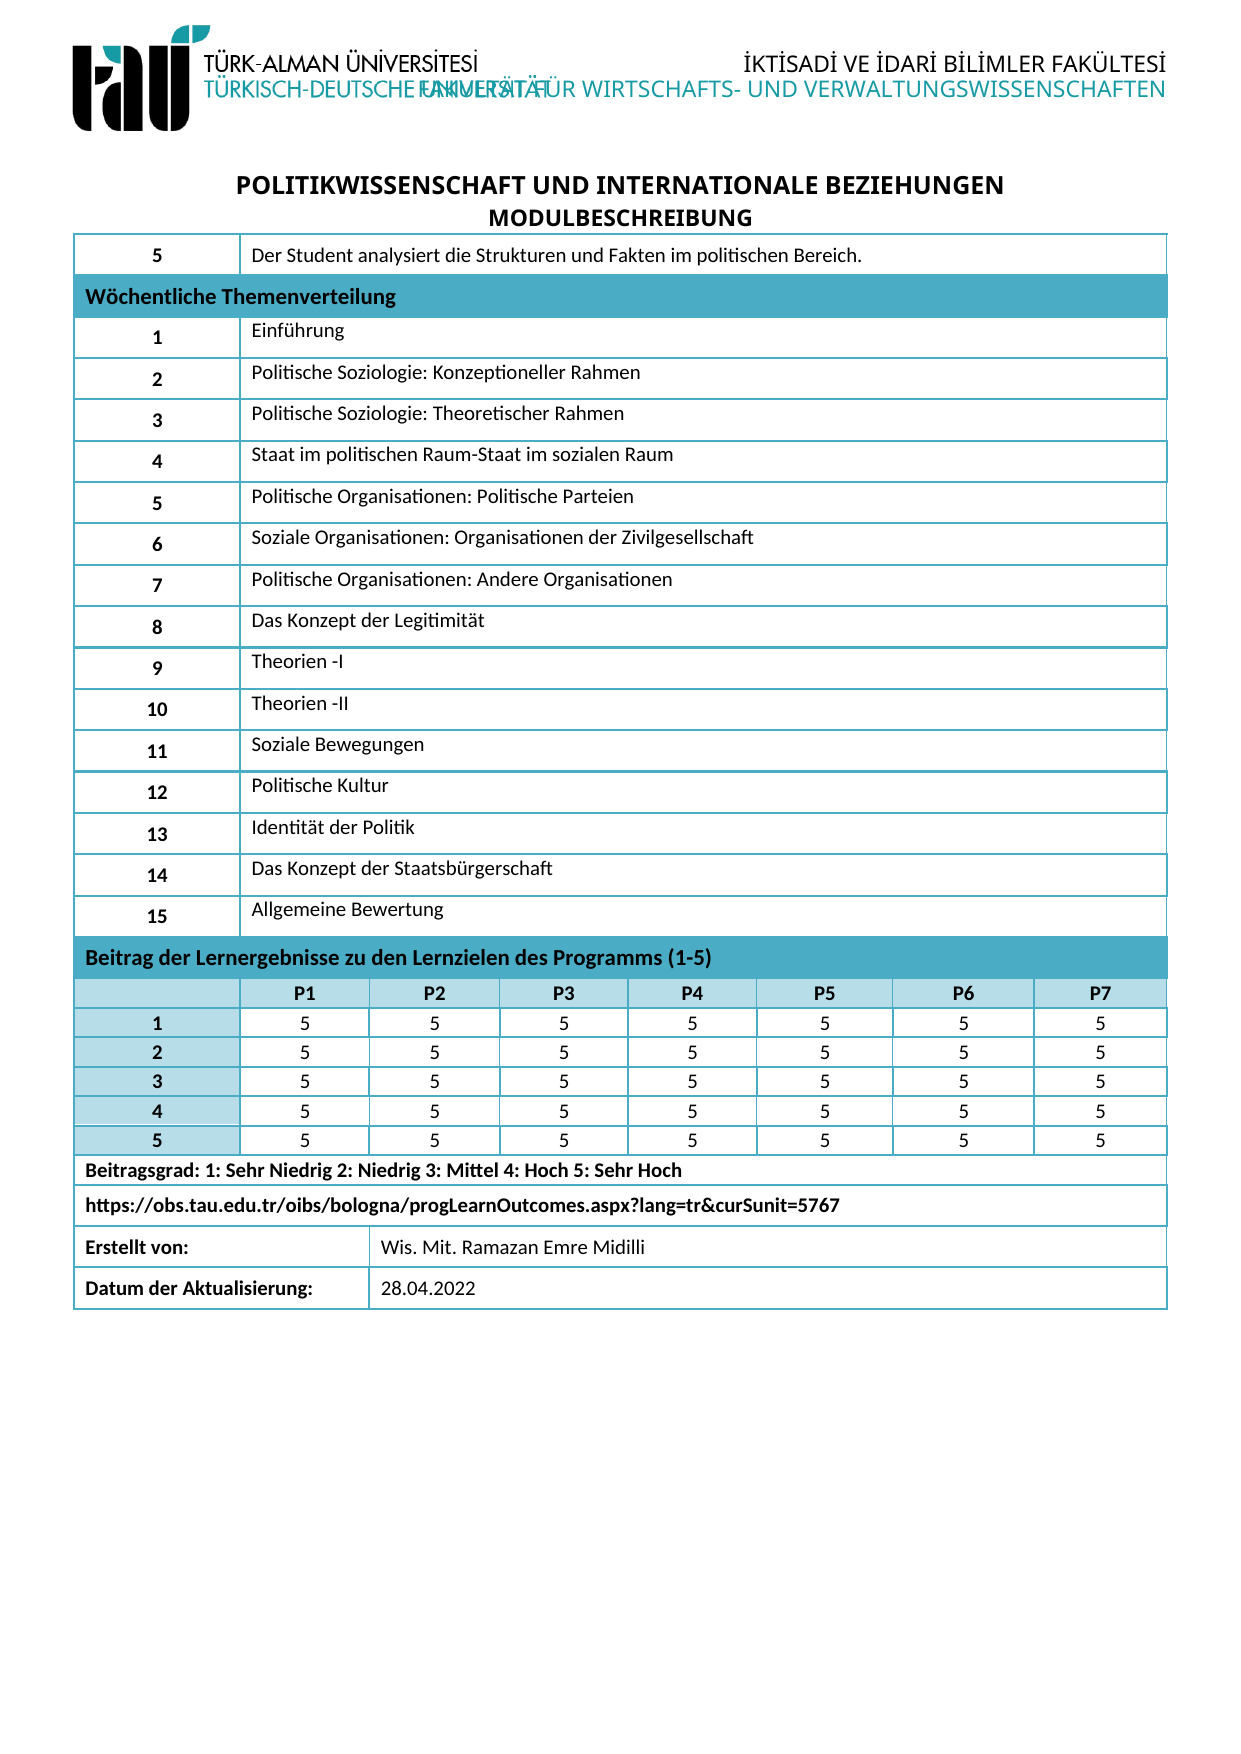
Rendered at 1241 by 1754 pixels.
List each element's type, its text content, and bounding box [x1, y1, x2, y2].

table_cell 4 [75, 442, 239, 481]
table_cell 5 [1035, 1127, 1166, 1154]
table_cell 5 [75, 483, 239, 522]
table_cell 5 [500, 1097, 627, 1124]
table_cell 3 [75, 1068, 239, 1095]
table_cell Soziale Organisationen: Organisationen der Zivilgesellschaft [241, 524, 1166, 564]
table_cell P1 [241, 979, 369, 1007]
table_cell 5 [241, 1097, 369, 1124]
table_cell Der Student analysiert die Strukturen und Fakten im politischen Bereich. [241, 235, 1166, 274]
table_cell 5 [894, 1009, 1033, 1036]
table_cell 5 [370, 1068, 499, 1095]
table_cell 1 [75, 318, 239, 357]
table_cell P6 [893, 979, 1033, 1007]
table_cell https://obs.tau.edu.tr/oibs/bologna/progLearnOutcomes.aspx?lang=tr&curSunit=5767 [75, 1186, 1166, 1225]
table_cell Identität der Politik [241, 814, 1166, 853]
table_cell Staat im politischen Raum-Staat im sozialen Raum [241, 442, 1166, 481]
table_cell 7 [75, 566, 239, 605]
table_cell Theorien -I [241, 649, 1166, 688]
table_cell 6 [75, 524, 239, 564]
table_cell 5 [1035, 1068, 1166, 1095]
table_cell 5 [894, 1127, 1033, 1154]
table_cell P2 [370, 979, 499, 1007]
table_cell 5 [500, 1038, 627, 1066]
table_cell 5 [370, 1127, 499, 1154]
table_cell 5 [75, 235, 239, 274]
table_cell 5 [1035, 1009, 1166, 1036]
table_cell 9 [75, 649, 239, 688]
table_cell 14 [75, 855, 239, 894]
table_cell 5 [758, 1127, 892, 1154]
table_cell 5 [370, 1009, 499, 1036]
picture [71, 22, 552, 134]
table_cell Politische Kultur [241, 773, 1166, 812]
table_cell Allgemeine Bewertung [241, 897, 1166, 936]
table_cell Beitragsgrad: 1: Sehr Niedrig 2: Niedrig 3: Mittel 4: Hoch 5: Sehr Hoch [75, 1156, 1166, 1183]
table_cell Datum der Aktualisierung: [75, 1268, 368, 1308]
table_cell 5 [757, 1038, 892, 1066]
table_cell 5 [758, 1009, 892, 1036]
table_cell 15 [75, 897, 239, 936]
table_cell 5 [893, 1038, 1033, 1066]
table_cell [75, 979, 239, 1007]
table_cell Beitrag der Lernergebnisse zu den Lernzielen des Programms (1-5) [75, 938, 1166, 977]
table_cell Politische Organisationen: Andere Organisationen [241, 566, 1166, 605]
table_cell 5 [757, 1097, 892, 1124]
table_cell 5 [241, 1038, 369, 1066]
table_cell 5 [894, 1068, 1033, 1095]
table_cell 5 [370, 1038, 499, 1066]
table_cell Das Konzept der Staatsbürgerschaft [241, 855, 1166, 894]
table_cell P4 [629, 979, 756, 1007]
table_cell Theorien -II [241, 690, 1166, 729]
table_cell 5 [629, 1038, 756, 1066]
table_cell 5 [893, 1097, 1033, 1124]
table_cell Wis. Mit. Ramazan Emre Midilli [370, 1227, 1166, 1266]
table_cell 5 [1035, 1038, 1166, 1066]
table_cell Erstellt von: [75, 1227, 369, 1266]
table_cell 5 [629, 1009, 756, 1036]
table_cell 5 [501, 1009, 627, 1036]
table_cell 10 [75, 690, 239, 729]
table_cell 5 [629, 1097, 756, 1124]
table_cell 4 [75, 1097, 239, 1124]
table_cell 5 [1035, 1097, 1166, 1124]
table_cell 5 [629, 1127, 756, 1154]
table_cell 3 [75, 400, 239, 439]
table_cell 2 [75, 359, 239, 398]
table_cell P5 [757, 979, 892, 1007]
table_cell 5 [241, 1009, 368, 1036]
table_cell 5 [370, 1097, 499, 1124]
table_cell 5 [75, 1127, 239, 1154]
table_cell Soziale Bewegungen [241, 731, 1166, 770]
table_cell 12 [75, 773, 239, 812]
table_cell 5 [241, 1127, 368, 1154]
table_cell 5 [501, 1127, 627, 1154]
table_cell P7 [1035, 979, 1166, 1007]
table_cell 5 [241, 1068, 368, 1095]
table_cell Politische Organisationen: Politische Parteien [241, 483, 1166, 522]
table_cell 5 [758, 1068, 892, 1095]
table_cell Politische Soziologie: Konzeptioneller Rahmen [241, 359, 1166, 398]
table_cell 1 [75, 1009, 239, 1036]
table_cell P3 [500, 979, 627, 1007]
table_cell Das Konzept der Legitimität [241, 607, 1166, 646]
table_cell Wöchentliche Themenverteilung [75, 276, 1166, 316]
table_cell 11 [75, 731, 239, 770]
table_cell 5 [501, 1068, 627, 1095]
table_cell 28.04.2022 [370, 1268, 1166, 1308]
table_cell 2 [75, 1038, 239, 1066]
table_cell 13 [75, 814, 239, 853]
table_cell 5 [629, 1068, 756, 1095]
table_cell Einführung [241, 318, 1166, 357]
table_cell 8 [75, 607, 239, 646]
table_cell Politische Soziologie: Theoretischer Rahmen [241, 400, 1166, 439]
